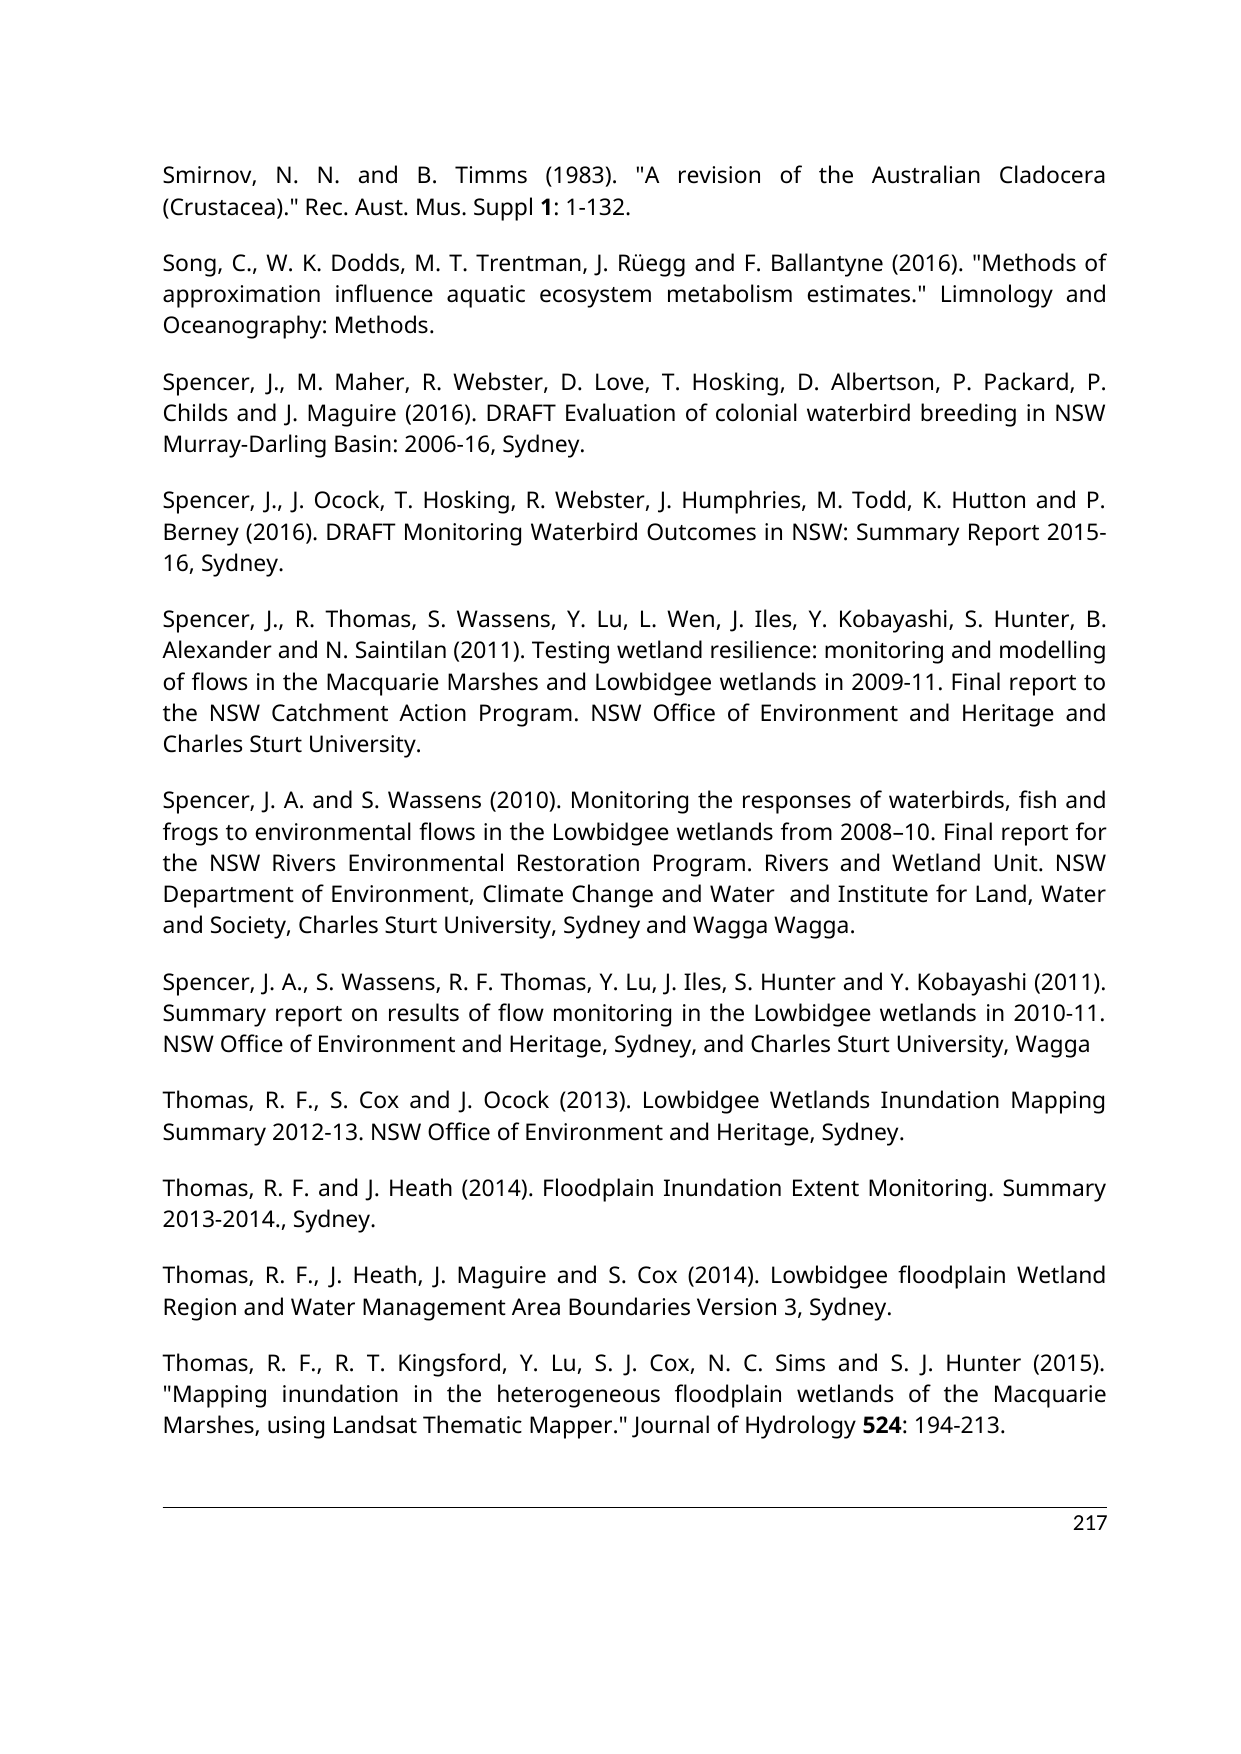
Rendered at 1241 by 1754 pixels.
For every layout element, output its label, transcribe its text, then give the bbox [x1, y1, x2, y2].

text Spencer, J. A. and S. Wassens (2010). Monitoring the responses of waterbirds, fish and frogs to environmental flows in the Lowbidgee wetlands from 2008–10. Final report for the NSW Rivers Environmental Restoration Program. Rivers and Wetland Unit. NSW Department of Environment, Climate Change and Water and Institute for Land, Water and Society, Charles Sturt University, Sydney and Wagga Wagga. [162, 784, 1107, 941]
text Spencer, J., R. Thomas, S. Wassens, Y. Lu, L. Wen, J. Iles, Y. Kobayashi, S. Hunter, B. Alexander and N. Saintilan (2011). Testing wetland resilience: monitoring and modelling of flows in the Macquarie Marshes and Lowbidgee wetlands in 2009-11. Final report to the NSW Catchment Action Program. NSW Office of Environment and Heritage and Charles Sturt University. [162, 603, 1107, 759]
text Spencer, J., J. Ocock, T. Hosking, R. Webster, J. Humphries, M. Todd, K. Hutton and P. Berney (2016). DRAFT Monitoring Waterbird Outcomes in NSW: Summary Report 2015-16, Sydney. [162, 484, 1107, 578]
text Smirnov, N. N. and B. Timms (1983). "A revision of the Australian Cladocera (Crustacea)." Rec. Aust. Mus. Suppl 1: 1-132. [162, 159, 1107, 222]
text Thomas, R. F. and J. Heath (2014). Floodplain Inundation Extent Monitoring. Summary 2013-2014., Sydney. [162, 1172, 1107, 1234]
text Thomas, R. F., S. Cox and J. Ocock (2013). Lowbidgee Wetlands Inundation Mapping Summary 2012-13. NSW Office of Environment and Heritage, Sydney. [162, 1084, 1107, 1147]
text Spencer, J., M. Maher, R. Webster, D. Love, T. Hosking, D. Albertson, P. Packard, P. Childs and J. Maguire (2016). DRAFT Evaluation of colonial waterbird breeding in NSW Murray-Darling Basin: 2006-16, Sydney. [162, 366, 1107, 459]
text Spencer, J. A., S. Wassens, R. F. Thomas, Y. Lu, J. Iles, S. Hunter and Y. Kobayashi (2011). Summary report on results of flow monitoring in the Lowbidgee wetlands in 2010-11. NSW Office of Environment and Heritage, Sydney, and Charles Sturt University, Wagga [162, 966, 1107, 1059]
text Song, C., W. K. Dodds, M. T. Trentman, J. Rüegg and F. Ballantyne (2016). "Methods of approximation influence aquatic ecosystem metabolism estimates." Limnology and Oceanography: Methods. [162, 247, 1107, 341]
text Thomas, R. F., J. Heath, J. Maguire and S. Cox (2014). Lowbidgee floodplain Wetland Region and Water Management Area Boundaries Version 3, Sydney. [162, 1259, 1107, 1322]
text Thomas, R. F., R. T. Kingsford, Y. Lu, S. J. Cox, N. C. Sims and S. J. Hunter (2015). "Mapping inundation in the heterogeneous floodplain wetlands of the Macquarie Marshes, using Landsat Thematic Mapper." Journal of Hydrology 524: 194-213. [162, 1347, 1107, 1441]
